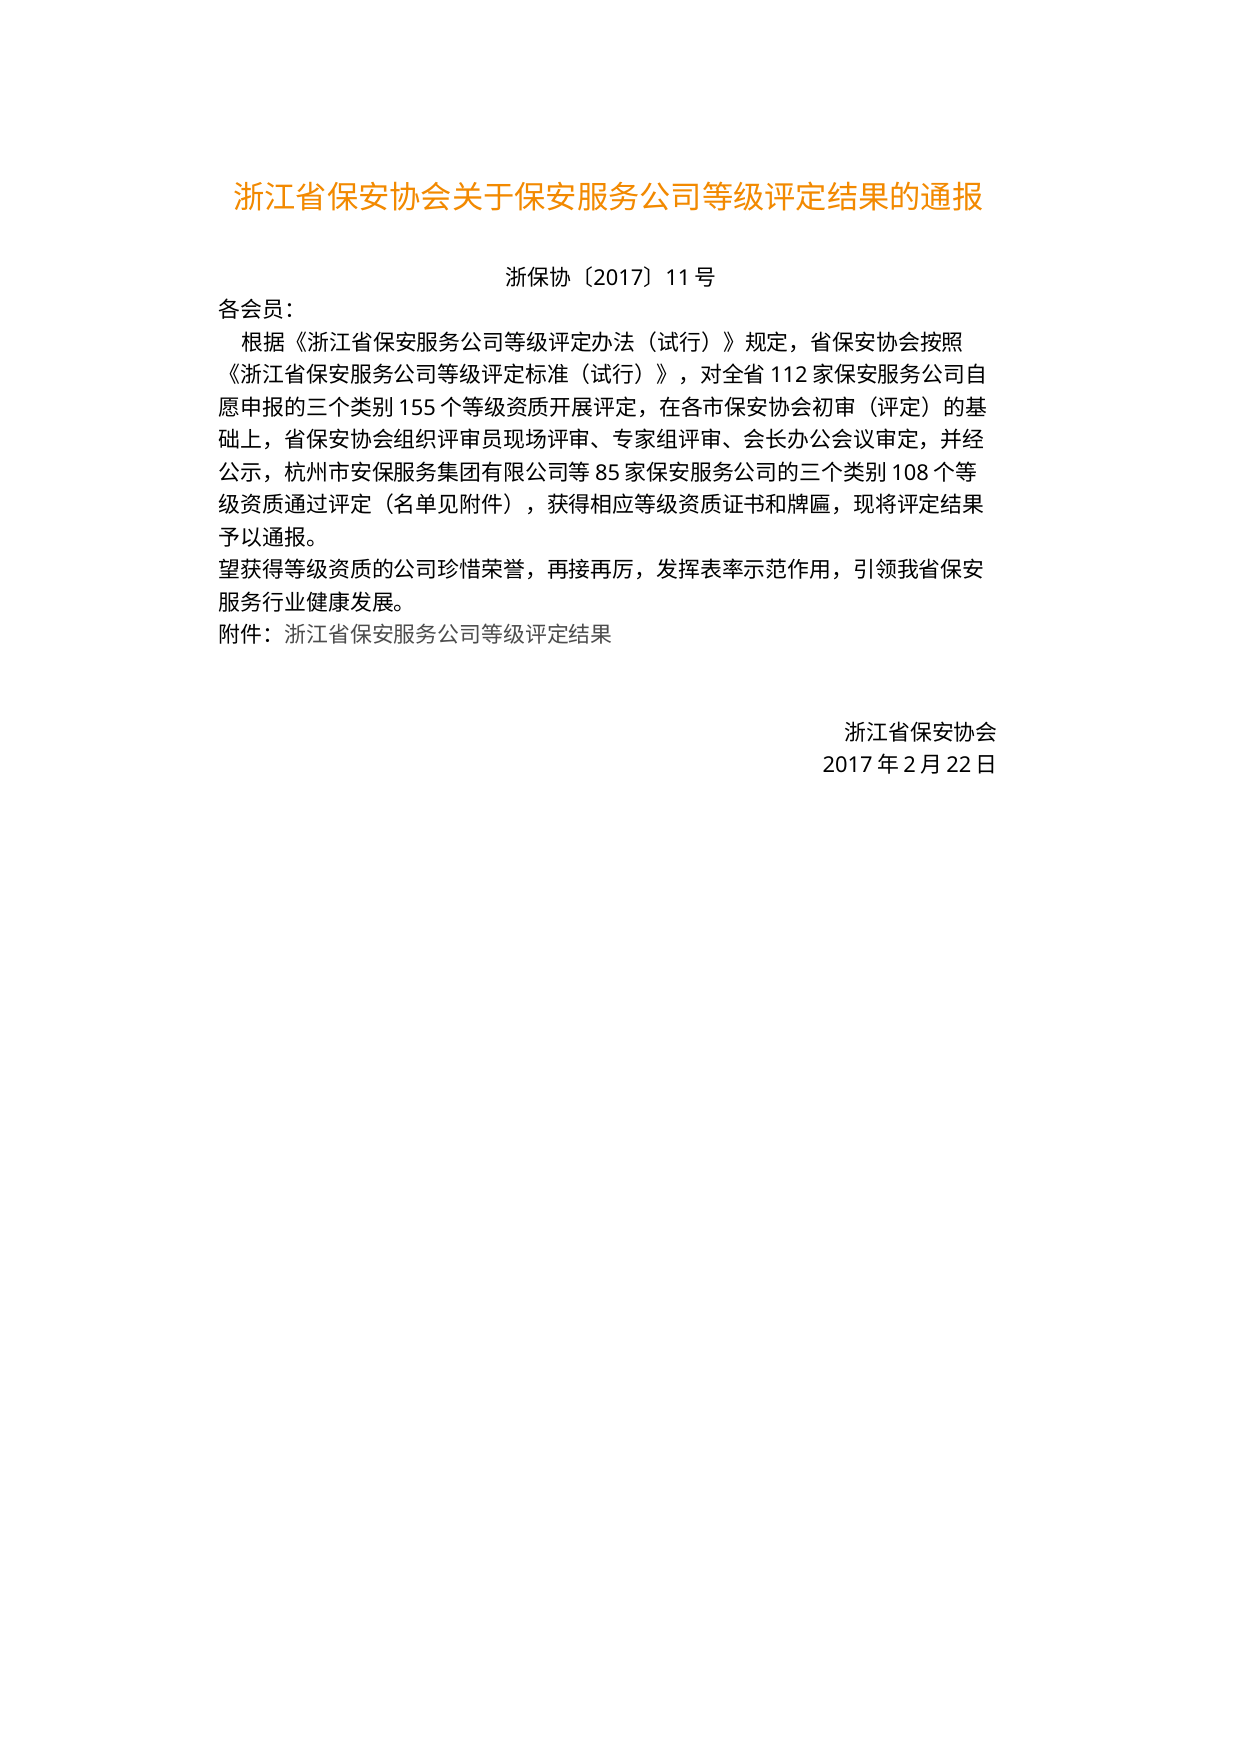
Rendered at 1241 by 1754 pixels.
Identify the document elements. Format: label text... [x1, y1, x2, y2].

table_cell 浙保协〔2017〕11号 各会员： 根据《浙江省保安服务公司等级评定办法（试行）》规定，省保安协会按照《浙江省保安服务公司等级评定标准（试行）》，对全省112家保安服务公司自愿申报的三个类别155个等级资质开展评定，在各市保安协会初审（评定）的基础上，省保安协会组织评审员现场评审、专家组评审、会长办公会议审定，并经公示，杭州市安保服务集团有限公司等85家保安服务公司的三个类别108个等级资质通过评定（名单见附件），获得相应等级资质证书和牌匾，现将评定结果予以通报。 望获得等级资质的公司珍惜荣誉，再接再厉，发挥表率示范作用，引领我省保安服务行业健康发展。 附件：浙江省保安服务公司等级评定结果 浙江省保安协会 2017年2月22日 [219, 227, 997, 779]
table_header 浙江省保安协会关于保安服务公司等级评定结果的通报 [219, 162, 997, 227]
